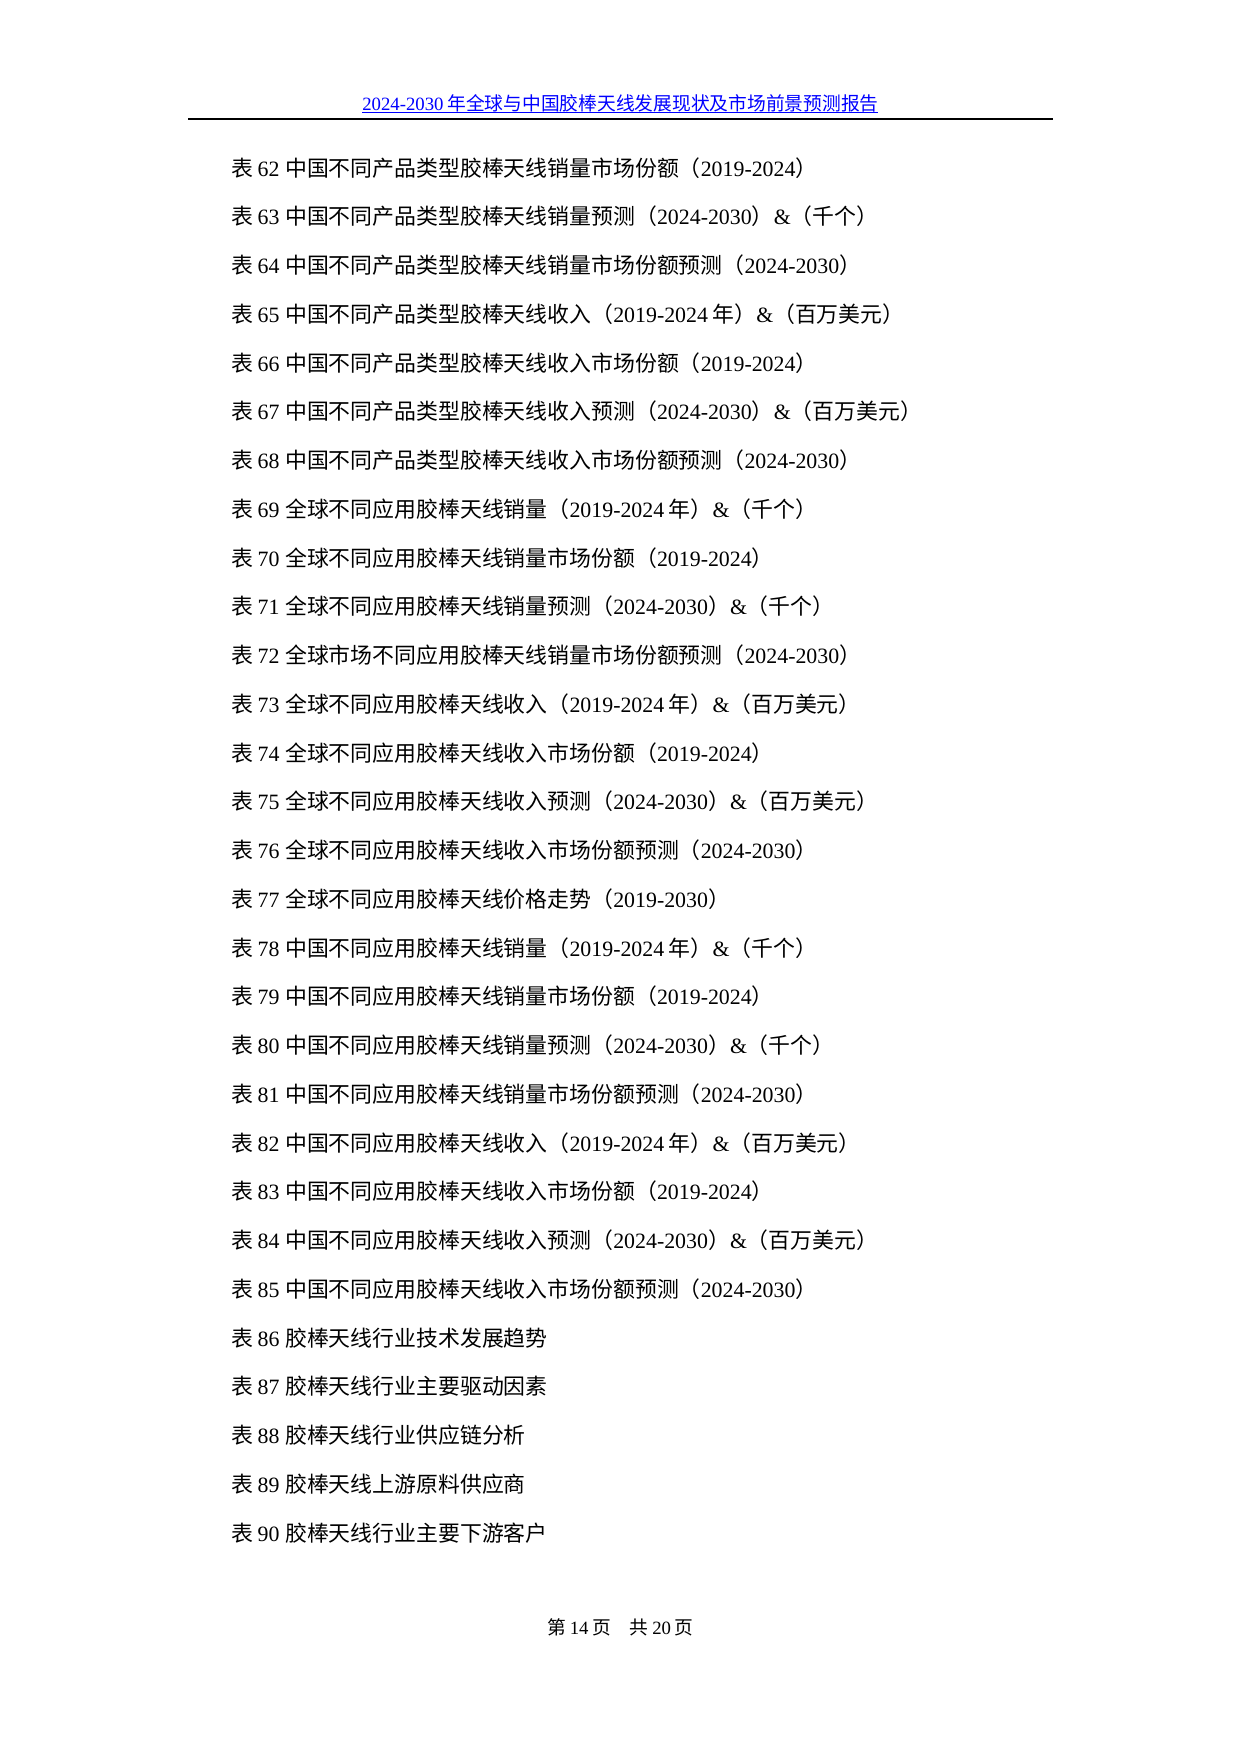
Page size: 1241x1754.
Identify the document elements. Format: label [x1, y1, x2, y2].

text [187, 150, 1053, 1548]
